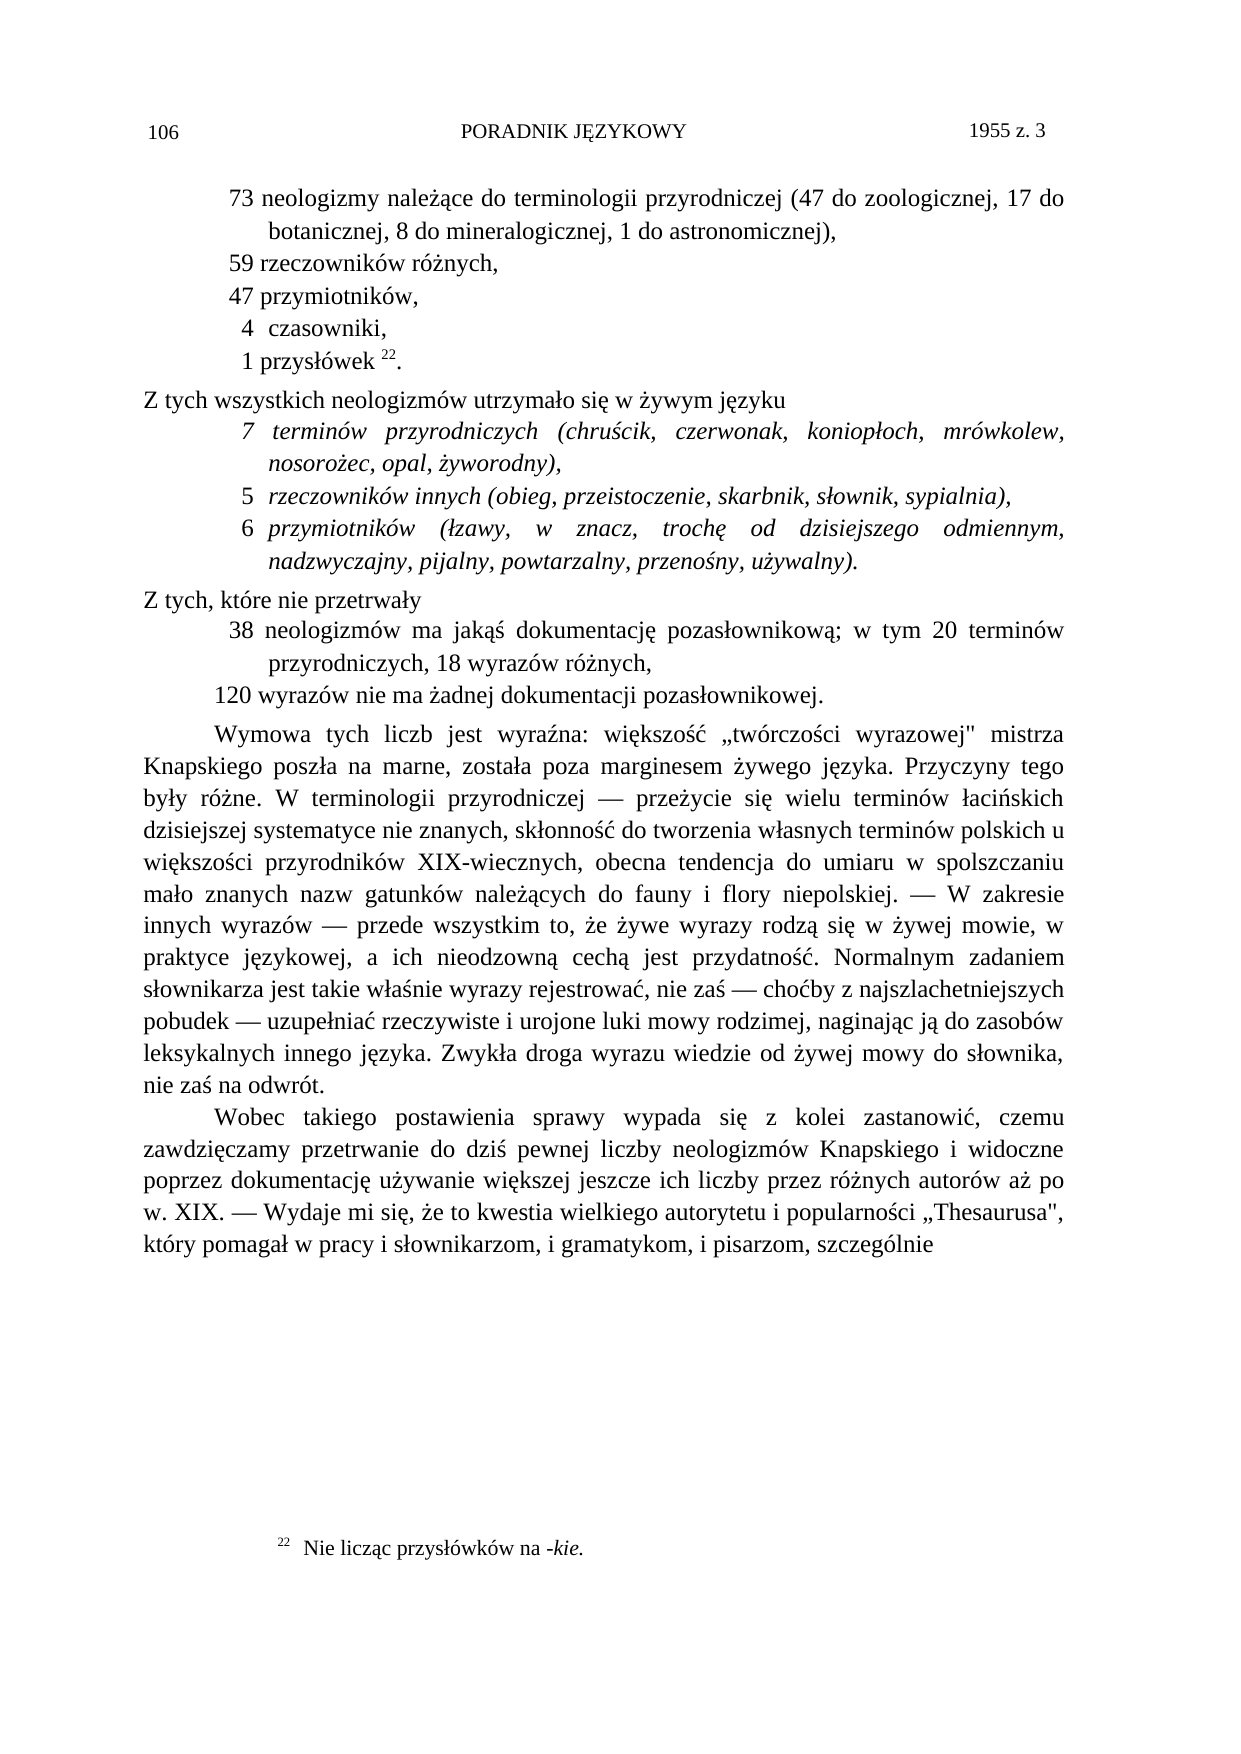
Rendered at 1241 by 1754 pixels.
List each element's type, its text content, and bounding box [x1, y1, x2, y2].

text 1955 z. 3 [969, 121, 1046, 142]
text Wobec takiego postawienia sprawy wypada się z kolei zastanowić, czemu zawdzięczamy przetrwanie do dziś pewnej liczby neologizmów Knapskiego i widoczne poprzez dokumentację używanie większej jeszcze ich liczby przez różnych autorów aż po w. XIX. — Wydaje mi się, że to kwestia wielkiego autorytetu i popularności „Thesaurusa", który pomagał w pracy i słownikarzom, i gramatykom, i pisarzom, szczególnie [143, 1100, 1065, 1259]
text 1 przysłówek 22. [241, 343, 1065, 376]
text 106 [147, 123, 179, 144]
text 47 przymiotników, [228, 278, 1065, 311]
text Wymowa tych liczb jest wyraźna: większość „twórczości wyrazowej" mistrza Knapskiego poszła na marne, została poza marginesem żywego języka. Przyczyny tego były różne. W terminologii przyrodniczej — przeżycie się wielu terminów łacińskich dzisiejszej systematyce nie znanych, skłonność do tworzenia własnych terminów polskich u większości przyrodników XIX-wiecznych, obecna tendencja do umiaru w spolszczaniu mało znanych nazw gatunków należących do fauny i flory niepolskiej. — W zakresie innych wyrazów — przede wszystkim to, że żywe wyrazy rodzą się w żywej mowie, w praktyce językowej, a ich nieodzowną cechą jest przydatność. Normalnym zadaniem słownikarza jest takie właśnie wyrazy rejestrować, nie zaś — choćby z najszlachetniejszych pobudek — uzupełniać rzeczywiste i urojone luki mowy rodzimej, naginając ją do zasobów leksykalnych innego języka. Zwykła droga wyrazu wiedzie od żywej mowy do słownika, nie zaś na odwrót. [143, 717, 1065, 1100]
text 73 neologizmy należące do terminologii przyrodniczej (47 do zoologicznej, 17 do botanicznej, 8 do mineralogicznej, 1 do astronomicznej), [228, 181, 1065, 246]
text 38 neologizmów ma jakąś dokumentację pozasłownikową; w tym 20 terminów przyrodniczych, 18 wyrazów różnych, [228, 613, 1065, 678]
text Z tych, które nie przetrwały [143, 588, 1065, 613]
text Z tych wszystkich neologizmów utrzymało się w żywym języku [143, 388, 1065, 413]
list czasowniki, [241, 311, 1065, 343]
text PORADNIK JĘZYKOWY [461, 122, 687, 142]
text 22 Nie licząc przysłówków na -kie. [277, 1538, 584, 1559]
text 120 wyrazów nie ma żadnej dokumentacji pozasłownikowej. [143, 678, 1065, 711]
list przymiotników (łzawy, w znacz, trochę od dzisiejszego odmiennym, nadzwyczajny, pijalny, powtarzalny, przenośny, używalny). [241, 511, 1065, 576]
text 59 rzeczowników różnych, [228, 246, 1065, 278]
list rzeczowników innych (obieg, przeistoczenie, skarbnik, słownik, sypialnia), [241, 478, 1065, 511]
text 7 terminów przyrodniczych (chruścik, czerwonak, koniopłoch, mrówkolew, nosorożec, opal, żyworodny), [241, 413, 1065, 478]
